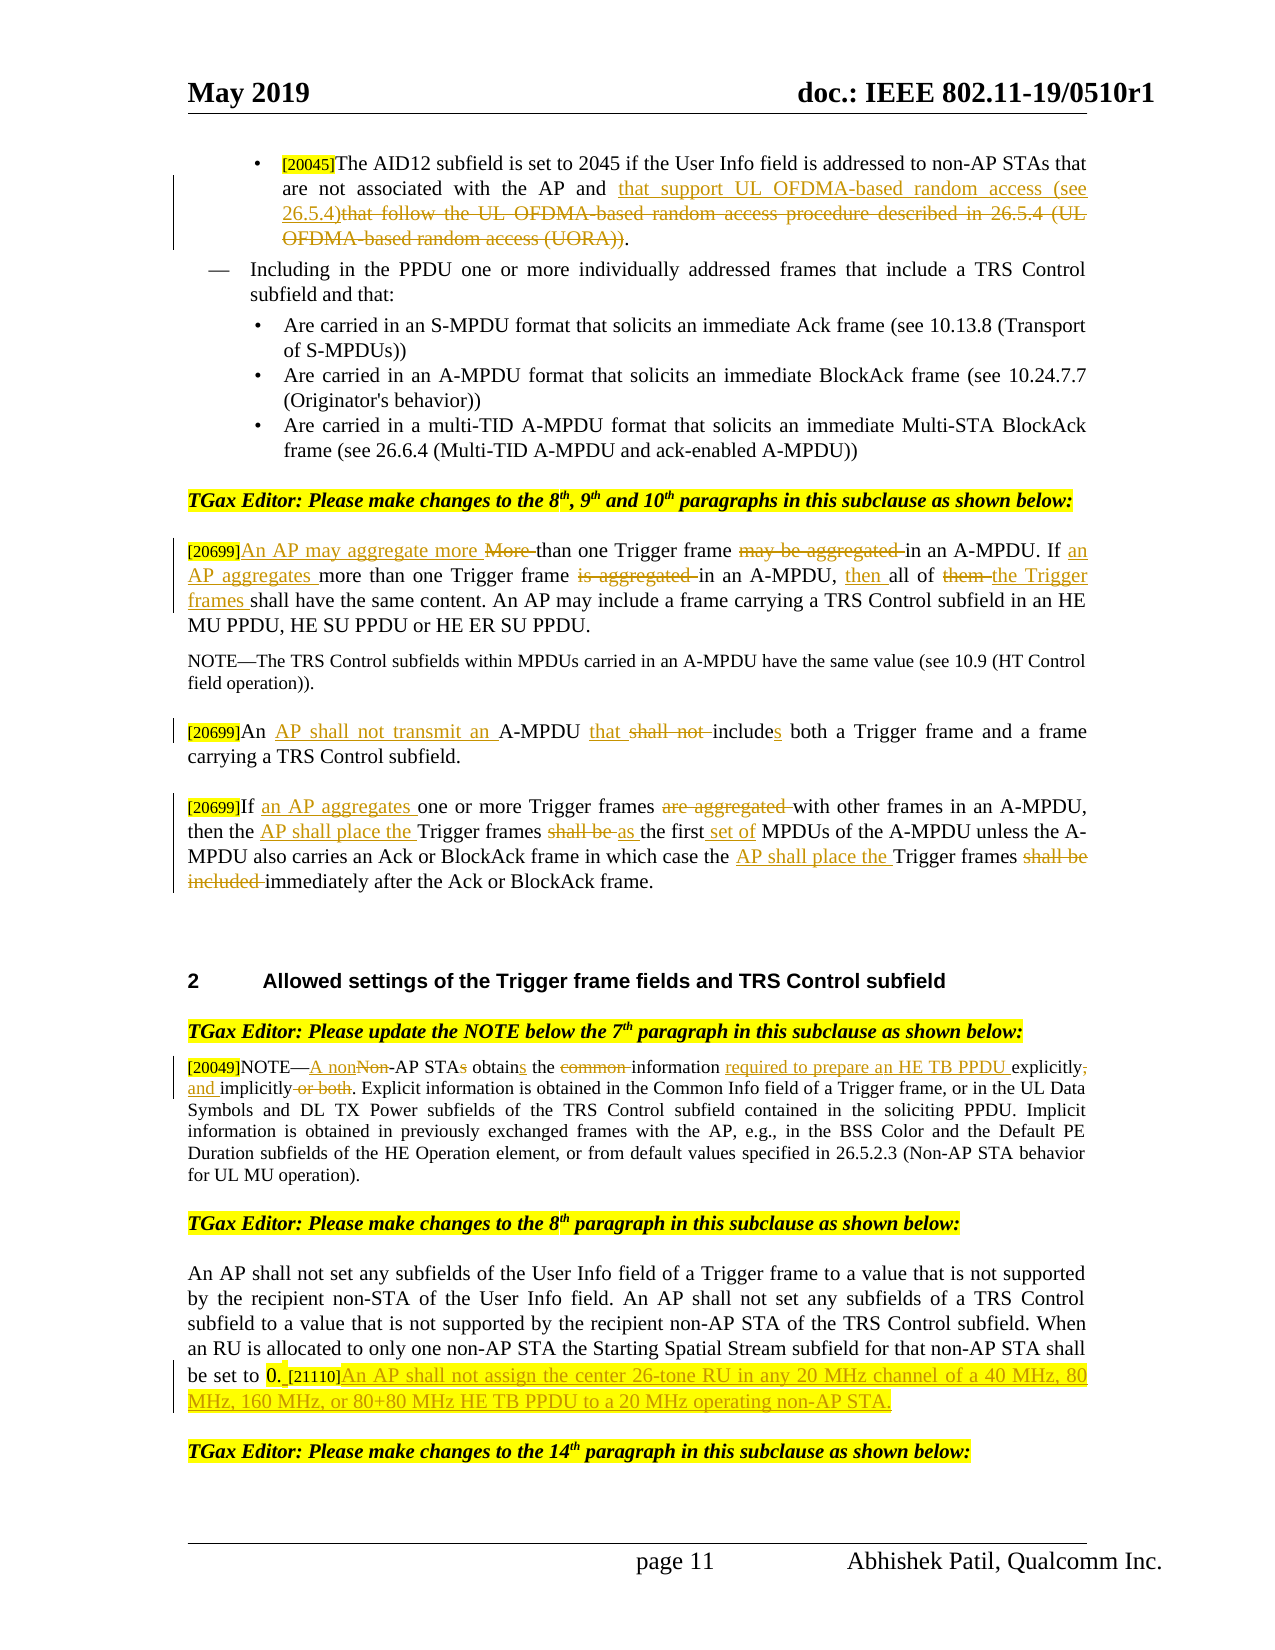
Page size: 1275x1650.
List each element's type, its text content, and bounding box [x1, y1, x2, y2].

text [20049]NOTE—-AP STA obtain the information explicitlyimplicitly. Explicit information is obtained in the Common Info field of a Trigger frame, or in the UL Data Symbols and DL TX Power subfields of the TRS Control subfield contained in the soliciting PPDU. Implicit information is obtained in previously exchanged frames with the AP, e.g., in the BSS Color and the Default PE Duration subfields of the HE Operation element, or from default values specified in 26.5.2.3 (Non-AP STA behavior for UL MU operation). [187, 1056, 1087, 1185]
list Are carried in an S-MPDU format that solicits an immediate Ack frame (see 10.13.8 (Transport of S-MPDUs)) [254, 312, 1087, 362]
list Are carried in an A-MPDU format that solicits an immediate BlockAck frame (see 10.24.7.7 (Originator's behavior)) [254, 362, 1087, 412]
text An AP shall not set any subfields of the User Info field of a Trigger frame to a value that is not supported by the recipient non-STA of the User Info field. An AP shall not set any subfields of a TRS Control subfield to a value that is not supported by the recipient non-AP STA of the TRS Control subfield. When an RU is allocated to only one non-AP STA the Starting Spatial Stream subfield for that non-AP STA shall be set to 0.[21110] [187, 1260, 1087, 1413]
list Allowed settings of the Trigger frame fields and TRS Control subfield [187, 968, 1087, 993]
text TGax Editor: Please make changes to the 8th paragraph in this subclause as shown below: [187, 1210, 1087, 1235]
text [20699]than one Trigger frame in an A-MPDU. If more than one Trigger frame in an A-MPDU, all of shall have the same content. An AP may include a frame carrying a TRS Control subfield in an HE MU PPDU, HE SU PPDU or HE ER SU PPDU. [187, 537, 1087, 637]
list Including in the PPDU one or more individually addressed frames that include a TRS Control subfield and that: [208, 256, 1087, 306]
text TGax Editor: Please make changes to the 8th, 9th and 10th paragraphs in this subclause as shown below: [187, 487, 1087, 512]
text TGax Editor: Please make changes to the 14th paragraph in this subclause as shown below: [187, 1438, 1087, 1463]
list [20045]The AID12 subfield is set to 2045 if the User Info field is addressed to non-AP STAs that are not associated with the AP and . [253, 150, 1087, 250]
text [20699]An A-MPDU include both a Trigger frame and a frame carrying a TRS Control subfield. [187, 718, 1087, 768]
list Are carried in a multi-TID A-MPDU format that solicits an immediate Multi-STA BlockAck frame (see 26.6.4 (Multi-TID A-MPDU and ack-enabled A-MPDU)) [254, 412, 1087, 462]
text NOTE—The TRS Control subfields within MPDUs carried in an A-MPDU have the same value (see 10.9 (HT Control field operation)). [187, 650, 1087, 693]
text TGax Editor: Please update the NOTE below the 7th paragraph in this subclause as shown below: [187, 1018, 1087, 1043]
text [20699]If one or more Trigger frames with other frames in an A-MPDU, then the Trigger frames the first MPDUs of the A-MPDU unless the A-MPDU also carries an Ack or BlockAck frame in which case the Trigger frames immediately after the Ack or BlockAck frame. [187, 793, 1087, 893]
